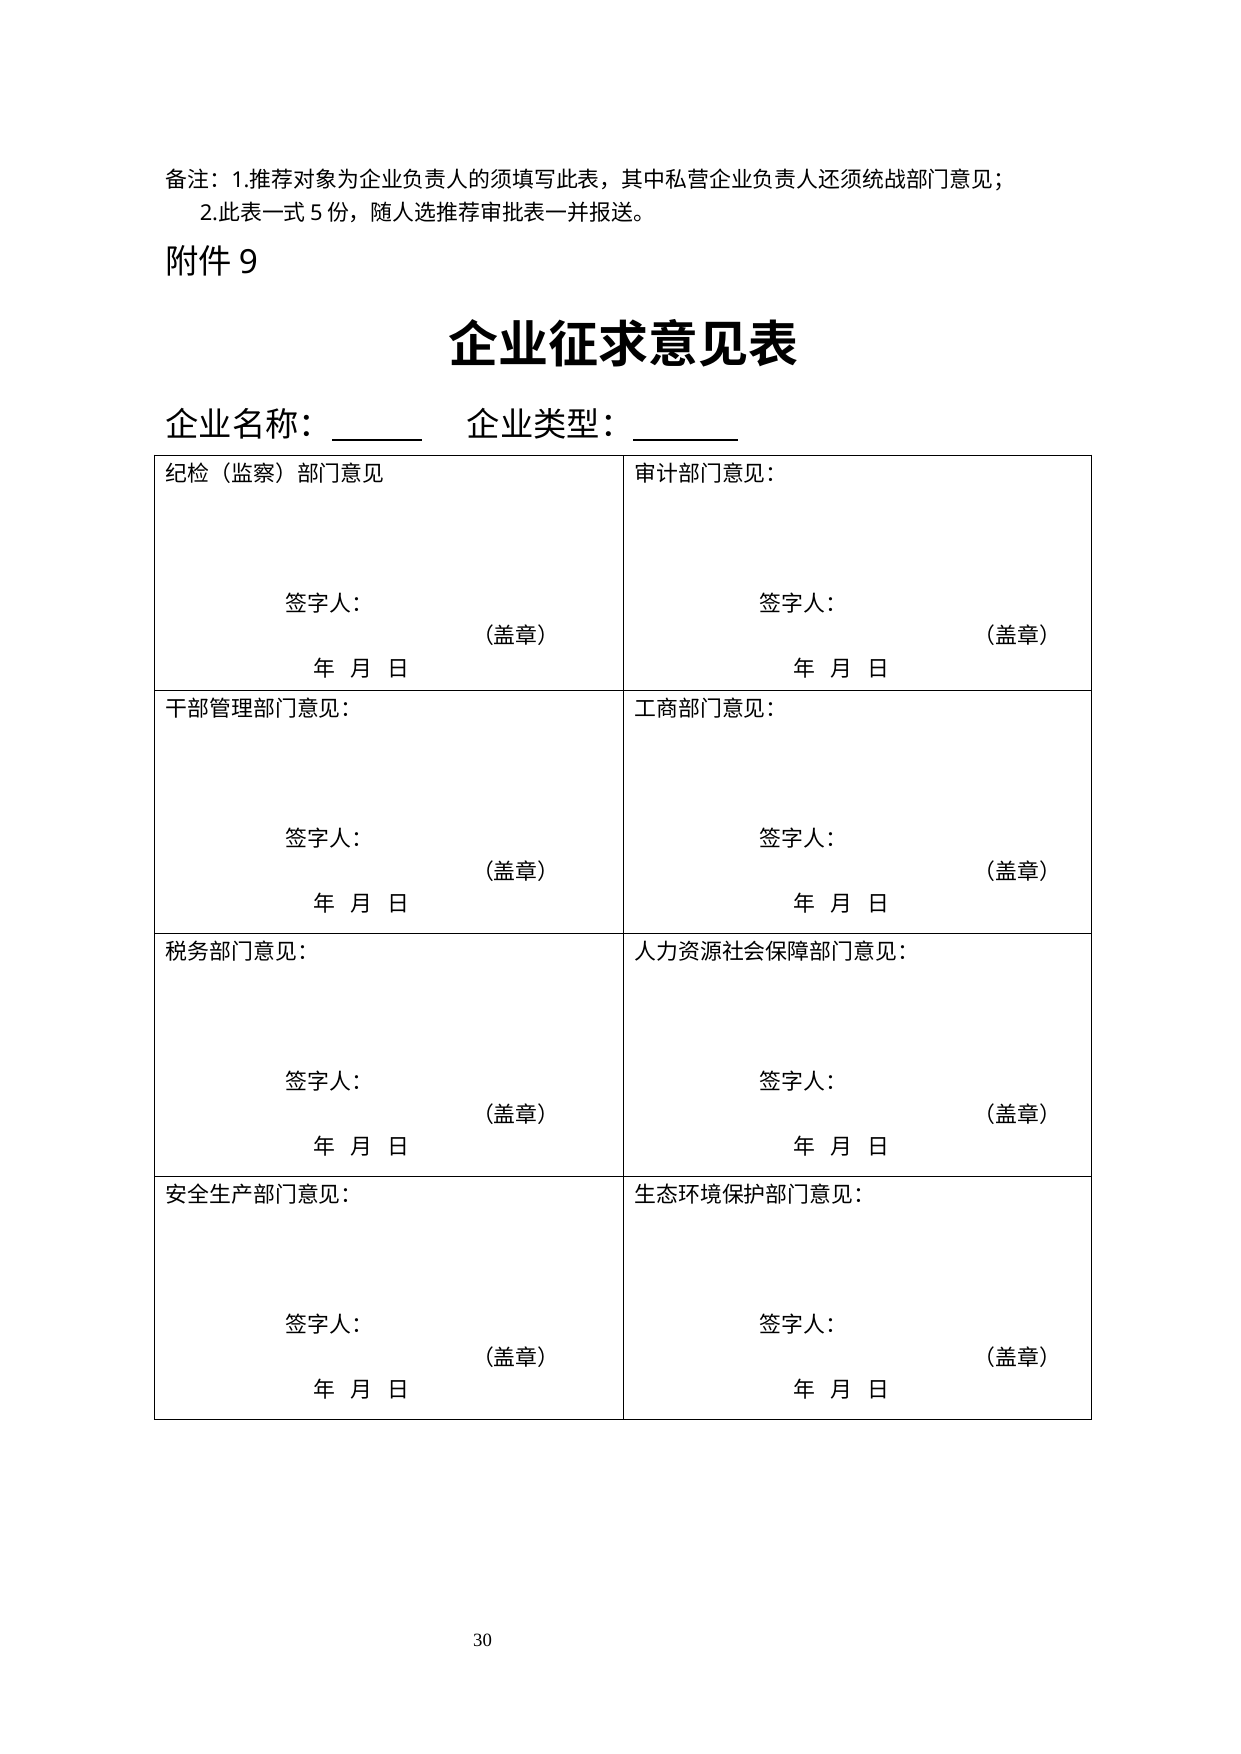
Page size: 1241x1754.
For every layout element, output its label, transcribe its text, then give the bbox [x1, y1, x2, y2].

text 2.此表一式5份，随人选推荐审批表一并报送。 [165, 194, 1081, 227]
table_header 纪检（监察）部门意见 签字人： （盖章） 年 月 日 （盖章） 年 月 日 [155, 456, 623, 690]
table_cell 税务部门意见： 签字人： （盖章） 年 月 日 （盖章） 年 月 日 [155, 934, 623, 1176]
table_cell 生态环境保护部门意见： 签字人： （盖章） 年 月 日 （盖章） 年 月 日 [624, 1177, 1091, 1419]
table_cell 工商部门意见： 签字人： （盖章） 年 月 日 （盖章） 年 月 日 [624, 691, 1091, 933]
text 企业名称： 企业类型： [165, 389, 1081, 454]
text 备注：1.推荐对象为企业负责人的须填写此表，其中私营企业负责人还须统战部门意见； [165, 162, 1081, 194]
text 附件9 [165, 227, 1081, 292]
table_cell 干部管理部门意见： 签字人： （盖章） 年 月 日 （盖章） 年 月 日 [155, 691, 623, 933]
table_cell 人力资源社会保障部门意见： 签字人： （盖章） 年 月 日 （盖章） 年 月 日 [624, 934, 1091, 1176]
text 企业征求意见表 [165, 292, 1081, 389]
table_cell 安全生产部门意见： 签字人： （盖章） 年 月 日 （盖章） 年 月 日 [155, 1177, 623, 1419]
table_header 审计部门意见： 签字人： （盖章） 年 月 日 （盖章） 年 月 日 [624, 456, 1091, 690]
